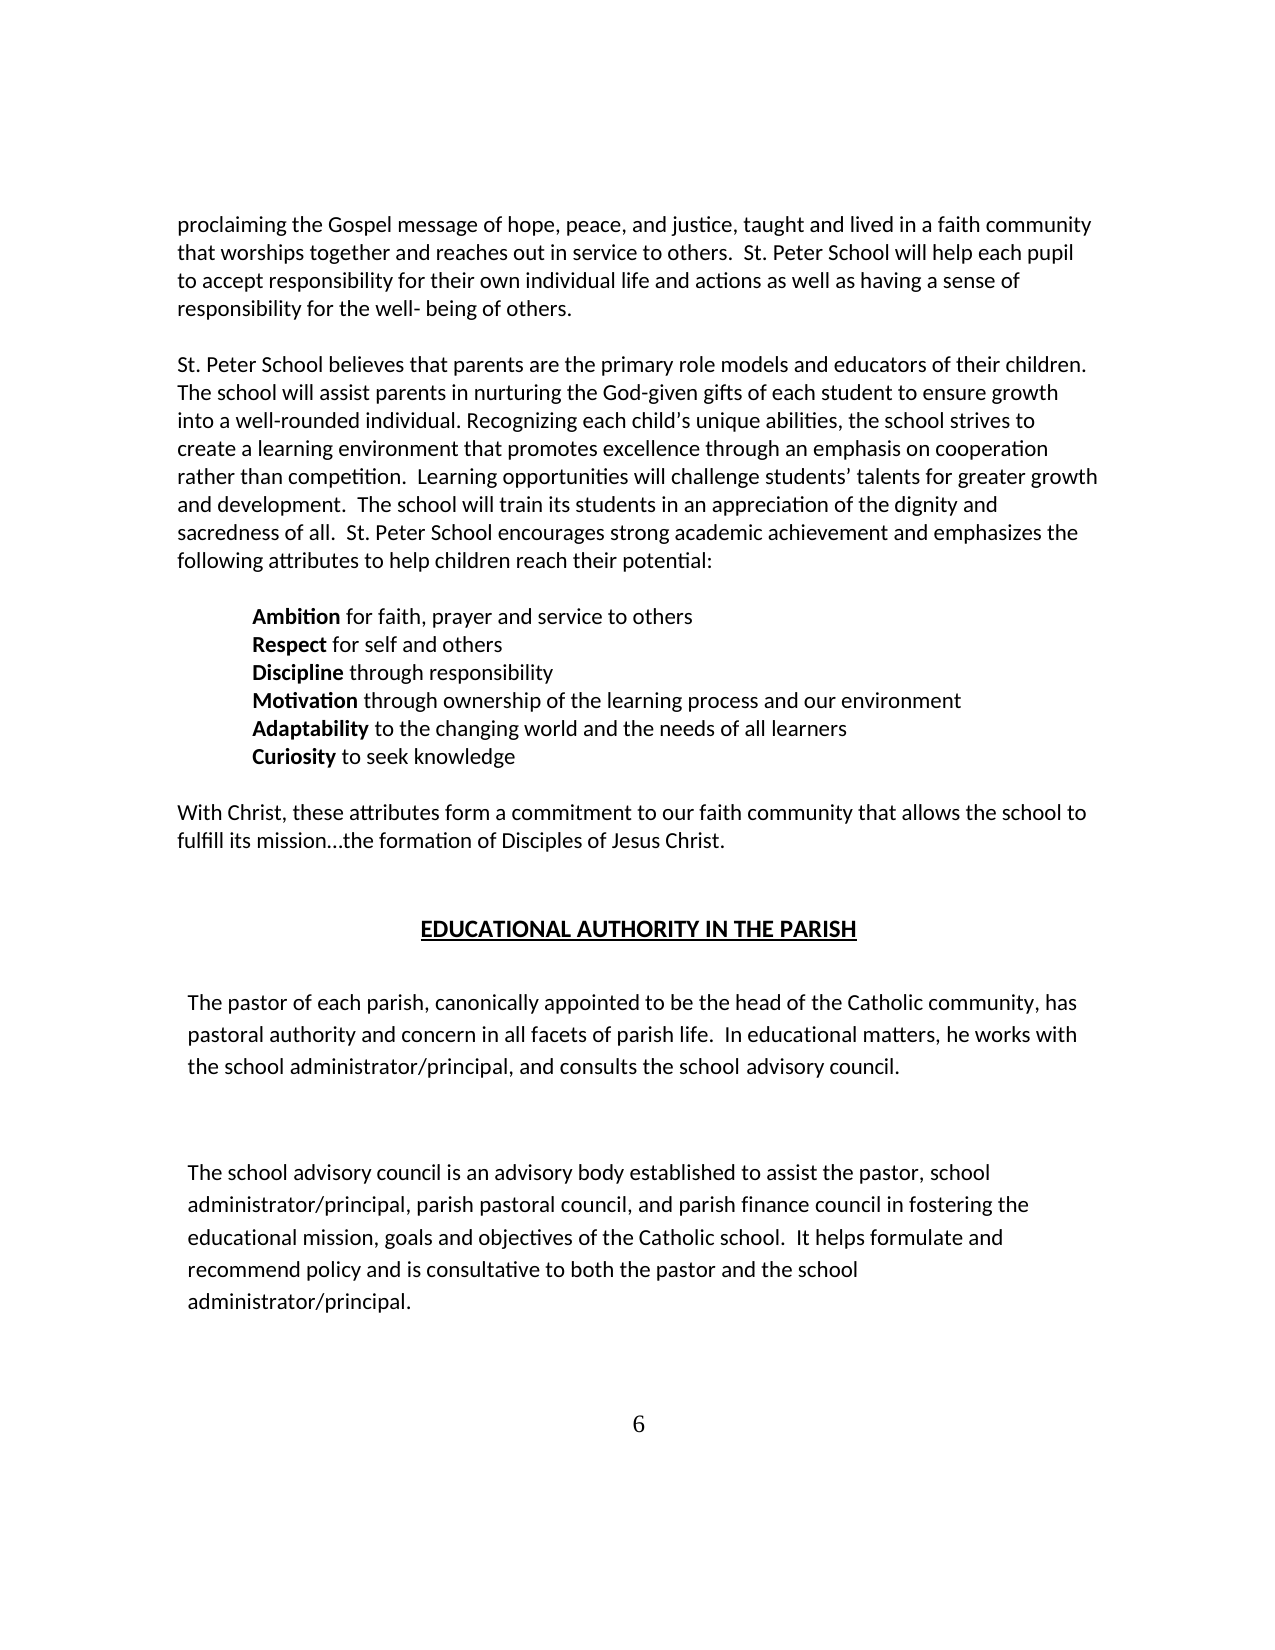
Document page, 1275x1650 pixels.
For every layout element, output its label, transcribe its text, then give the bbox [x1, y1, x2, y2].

text EDUCATIONAL AUTHORITY IN THE PARISH [177, 913, 1100, 944]
text St. Peter School believes that parents are the primary role models and educators of their children. The school will assist parents in nurturing the God-given gifts of each student to ensure growth into a well-rounded individual. Recognizing each child’s unique abilities, the school strives to create a learning environment that promotes excellence through an emphasis on cooperation rather than competition. Learning opportunities will challenge students’ talents for greater growth and development. The school will train its students in an appreciation of the dignity and sacredness of all. St. Peter School encourages strong academic achievement and emphasizes the following attributes to help children reach their potential: [177, 350, 1100, 574]
text Discipline through responsibility [177, 658, 1100, 686]
text The school advisory council is an advisory body established to assist the pastor, school administrator/principal, parish pastoral council, and parish finance council in fostering the educational mission, goals and objectives of the Catholic school. It helps formulate and recommend policy and is consultative to both the pastor and the school administrator/principal. [187, 1158, 1078, 1315]
text The pastor of each parish, canonically appointed to be the head of the Catholic community, has pastoral authority and concern in all facets of parish life. In educational matters, he works with the school administrator/principal, and consults the school advisory council. [187, 988, 1078, 1080]
text Adaptability to the changing world and the needs of all learners [177, 714, 1100, 742]
text Curiosity to seek knowledge [177, 742, 1100, 771]
text Ambition for faith, prayer and service to others [177, 602, 1100, 630]
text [177, 210, 1100, 322]
text With Christ, these attributes form a commitment to our faith community that allows the school to fulfill its mission…the formation of Disciples of Jesus Christ. [177, 798, 1100, 854]
text Respect for self and others [177, 630, 1100, 658]
text Motivation through ownership of the learning process and our environment [177, 686, 1100, 714]
